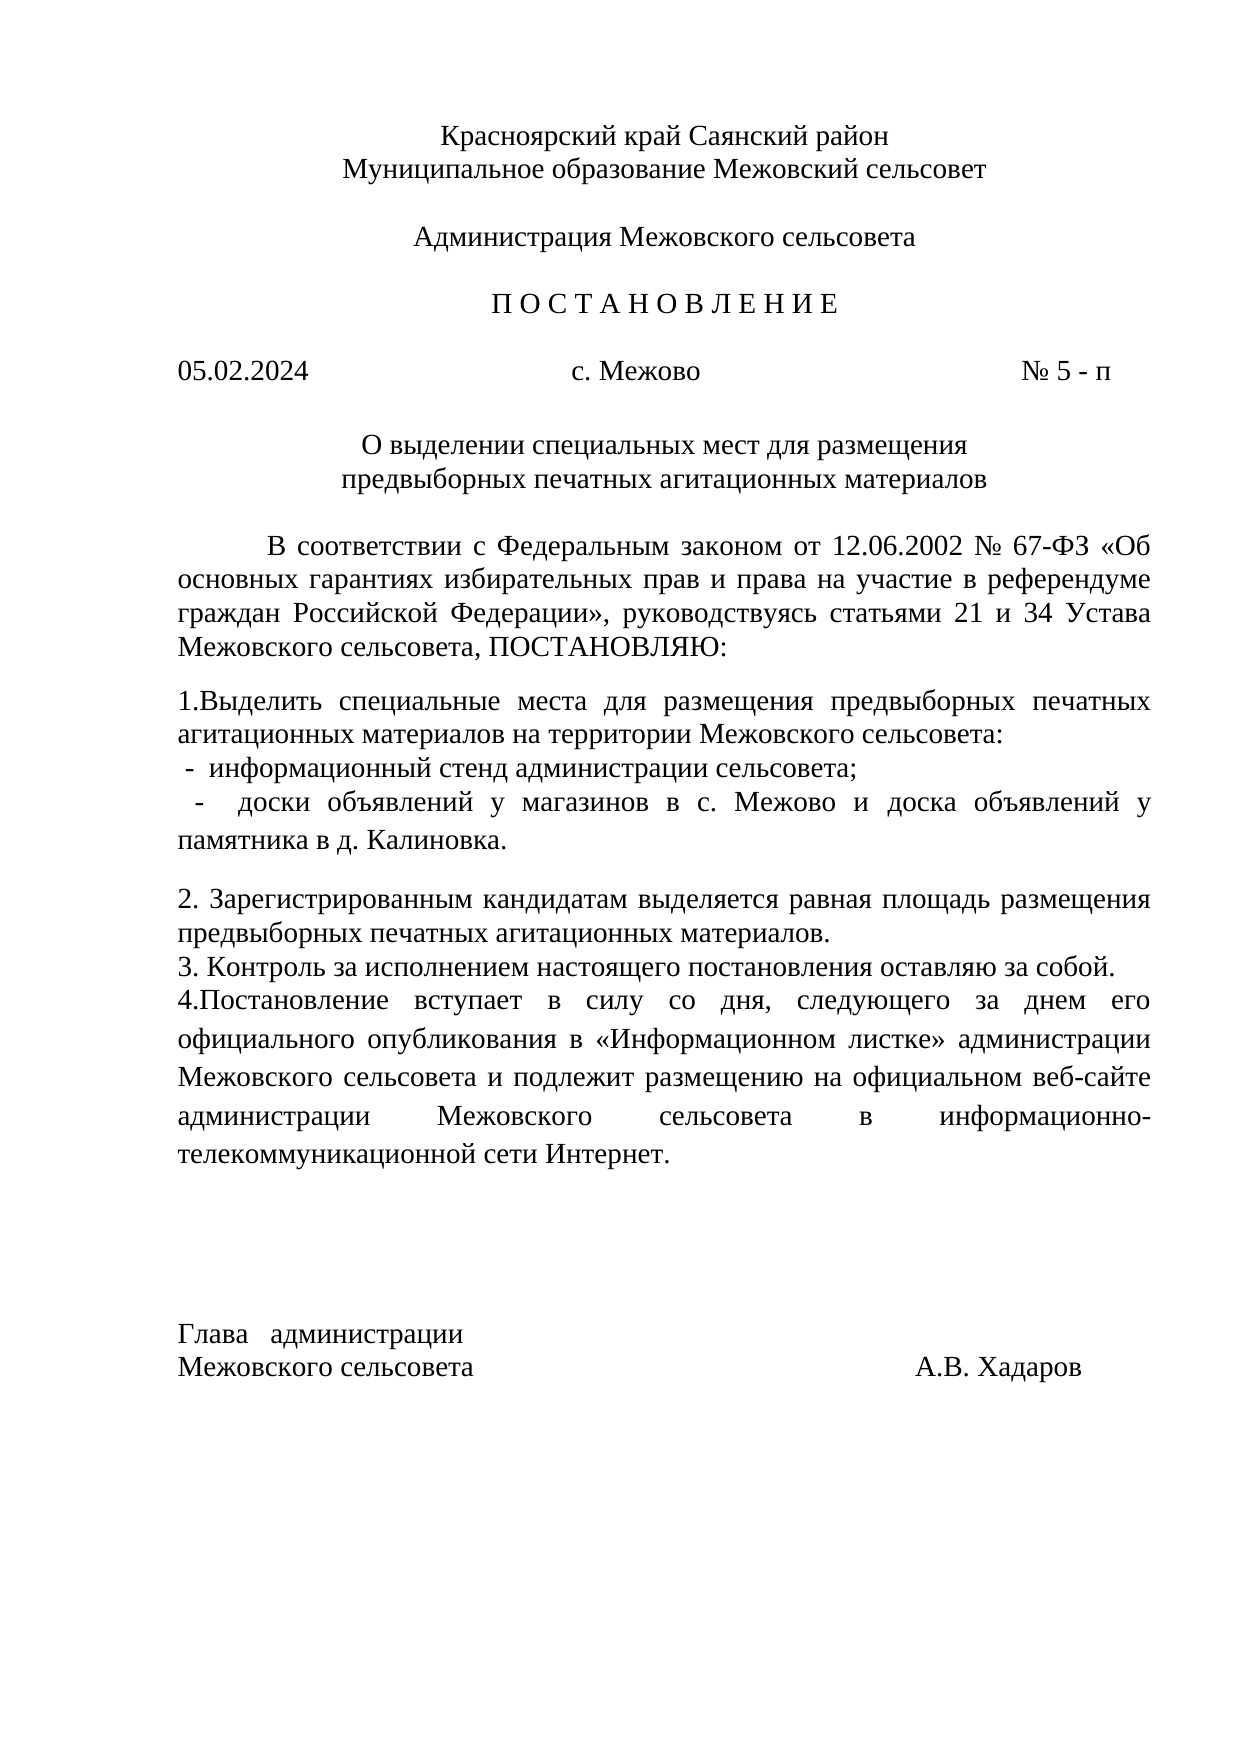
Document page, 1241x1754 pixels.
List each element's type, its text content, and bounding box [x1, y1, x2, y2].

text предвыборных печатных агитационных материалов [177, 461, 1152, 494]
text Межовского сельсовета А.В. Хадаров [177, 1349, 1152, 1383]
text 1.Выделить специальные места для размещения предвыборных печатных агитационных материалов на территории Межовского сельсовета: [177, 683, 1152, 750]
list 2. Зарегистрированным кандидатам выделяется равная площадь размещения предвыборных печатных агитационных материалов. [177, 882, 1152, 949]
text В соответствии с Федеральным законом от 12.06.2002 № 67-ФЗ «Об основных гарантиях избирательных прав и права на участие в референдуме граждан Российской Федерации», руководствуясь статьями 21 и 34 Устава Межовского сельсовета, ПОСТАНОВЛЯЮ: [177, 528, 1152, 662]
text П О С Т А Н О В Л Е Н И Е [177, 286, 1152, 319]
text 4.Постановление вступает в силу со дня, следующего за днем его официального опубликования в «Информационном листке» администрации Межовского сельсовета и подлежит размещению на официальном веб-сайте администрации Межовского сельсовета в информационно-телекоммуникационной сети Интернет. [177, 982, 1152, 1170]
text Муниципальное образование Межовский сельсовет [177, 152, 1152, 185]
text - доски объявлений у магазинов в с. Межово и доска объявлений у памятника в д. Калиновка. [177, 784, 1152, 856]
text Глава администрации [177, 1316, 1152, 1349]
text - информационный стенд администрации сельсовета; [177, 750, 1152, 784]
list 3. Контроль за исполнением настоящего постановления оставляю за собой. [177, 949, 1152, 982]
text Администрация Межовского сельсовета [177, 219, 1152, 252]
text О выделении специальных мест для размещения [177, 427, 1152, 461]
text Красноярский край Саянский район [177, 118, 1152, 152]
text 05.02.2024 с. Межово № 5 - п [177, 353, 1152, 386]
